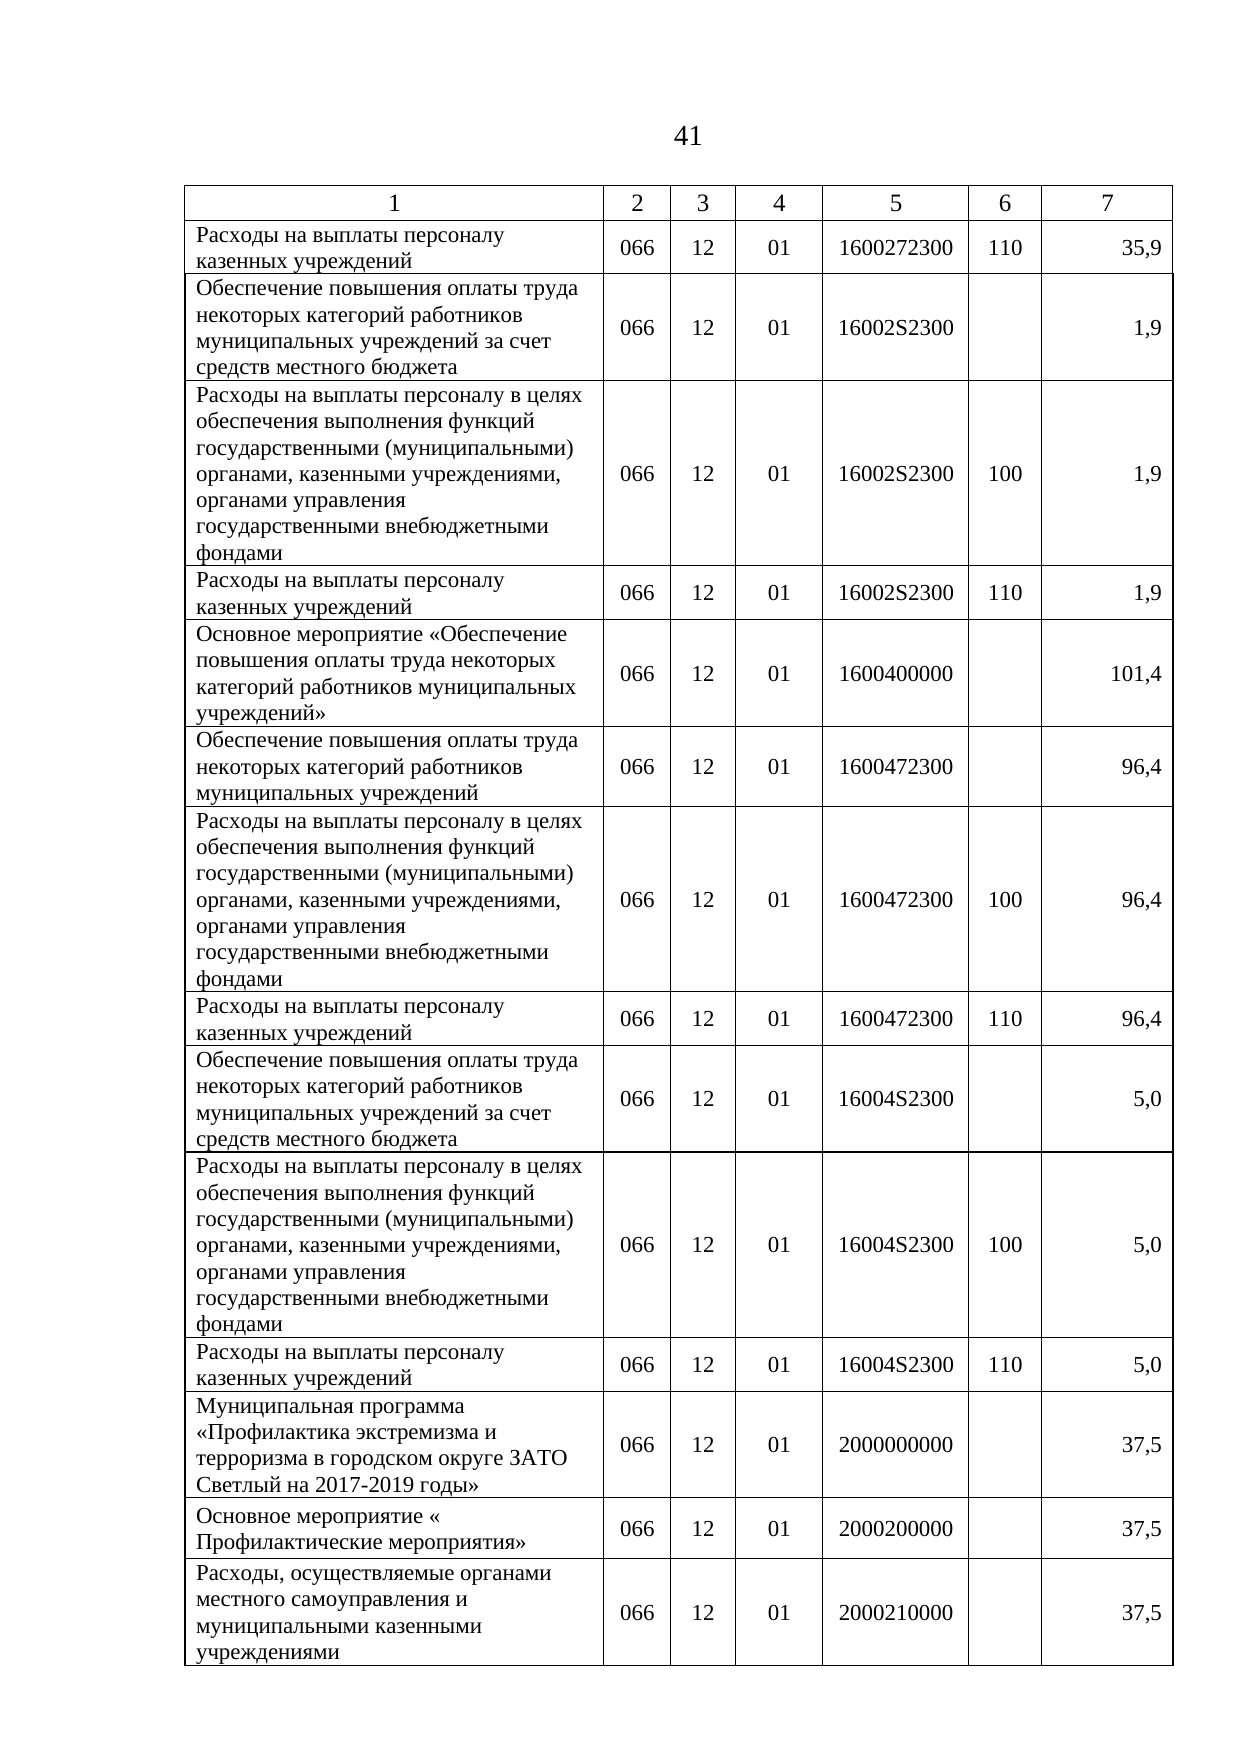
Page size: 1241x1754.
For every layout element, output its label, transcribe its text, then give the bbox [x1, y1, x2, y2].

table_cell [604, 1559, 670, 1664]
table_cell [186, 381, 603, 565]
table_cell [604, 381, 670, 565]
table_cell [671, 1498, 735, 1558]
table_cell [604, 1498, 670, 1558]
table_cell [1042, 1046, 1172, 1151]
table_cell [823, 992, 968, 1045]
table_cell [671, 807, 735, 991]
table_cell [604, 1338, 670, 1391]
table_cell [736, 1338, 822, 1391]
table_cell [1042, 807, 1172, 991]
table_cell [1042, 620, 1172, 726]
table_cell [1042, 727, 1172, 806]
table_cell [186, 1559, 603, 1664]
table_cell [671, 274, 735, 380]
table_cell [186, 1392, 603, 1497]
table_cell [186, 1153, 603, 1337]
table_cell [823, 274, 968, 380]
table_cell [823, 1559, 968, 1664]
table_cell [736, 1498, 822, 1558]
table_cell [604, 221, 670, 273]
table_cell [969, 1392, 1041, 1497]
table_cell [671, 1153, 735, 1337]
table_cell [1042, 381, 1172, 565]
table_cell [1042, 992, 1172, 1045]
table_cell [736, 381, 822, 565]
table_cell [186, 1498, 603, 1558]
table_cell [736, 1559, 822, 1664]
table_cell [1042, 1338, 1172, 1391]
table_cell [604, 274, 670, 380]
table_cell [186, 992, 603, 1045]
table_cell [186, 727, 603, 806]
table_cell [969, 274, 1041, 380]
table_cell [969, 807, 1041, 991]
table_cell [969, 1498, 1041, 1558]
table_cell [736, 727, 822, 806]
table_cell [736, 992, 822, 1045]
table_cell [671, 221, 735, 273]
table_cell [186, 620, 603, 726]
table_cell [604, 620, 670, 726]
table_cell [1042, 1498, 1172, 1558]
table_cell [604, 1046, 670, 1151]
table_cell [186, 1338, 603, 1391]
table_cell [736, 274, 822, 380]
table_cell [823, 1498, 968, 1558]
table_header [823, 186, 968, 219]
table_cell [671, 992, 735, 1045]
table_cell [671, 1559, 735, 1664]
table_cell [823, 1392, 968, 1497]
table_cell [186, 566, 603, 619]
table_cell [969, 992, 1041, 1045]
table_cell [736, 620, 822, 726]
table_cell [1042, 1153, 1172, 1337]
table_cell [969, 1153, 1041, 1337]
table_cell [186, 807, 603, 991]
text 41 [207, 118, 1169, 152]
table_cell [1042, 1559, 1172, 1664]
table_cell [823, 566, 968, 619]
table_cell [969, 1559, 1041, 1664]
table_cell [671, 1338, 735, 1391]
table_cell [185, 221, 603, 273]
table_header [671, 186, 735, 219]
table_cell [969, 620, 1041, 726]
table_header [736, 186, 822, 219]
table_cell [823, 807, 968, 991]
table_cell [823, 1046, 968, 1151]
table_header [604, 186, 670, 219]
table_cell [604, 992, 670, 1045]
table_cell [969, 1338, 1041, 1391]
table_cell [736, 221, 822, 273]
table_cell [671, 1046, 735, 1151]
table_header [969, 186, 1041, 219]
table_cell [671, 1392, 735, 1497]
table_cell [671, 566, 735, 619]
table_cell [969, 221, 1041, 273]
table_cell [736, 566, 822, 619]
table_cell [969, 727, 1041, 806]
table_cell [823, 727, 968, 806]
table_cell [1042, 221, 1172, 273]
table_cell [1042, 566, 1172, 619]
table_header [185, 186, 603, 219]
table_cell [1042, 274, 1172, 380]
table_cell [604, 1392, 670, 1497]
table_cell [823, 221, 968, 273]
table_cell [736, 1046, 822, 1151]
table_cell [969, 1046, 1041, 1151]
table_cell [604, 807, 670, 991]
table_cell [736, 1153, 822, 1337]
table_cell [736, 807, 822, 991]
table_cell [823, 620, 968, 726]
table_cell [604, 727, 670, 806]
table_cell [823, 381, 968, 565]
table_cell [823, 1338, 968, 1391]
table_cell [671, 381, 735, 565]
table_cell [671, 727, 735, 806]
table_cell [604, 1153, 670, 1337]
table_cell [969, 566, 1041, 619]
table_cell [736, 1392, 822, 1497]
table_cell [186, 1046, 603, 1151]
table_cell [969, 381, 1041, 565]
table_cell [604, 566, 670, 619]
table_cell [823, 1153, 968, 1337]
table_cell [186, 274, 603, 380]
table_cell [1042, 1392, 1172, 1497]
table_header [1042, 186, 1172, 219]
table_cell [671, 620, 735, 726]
